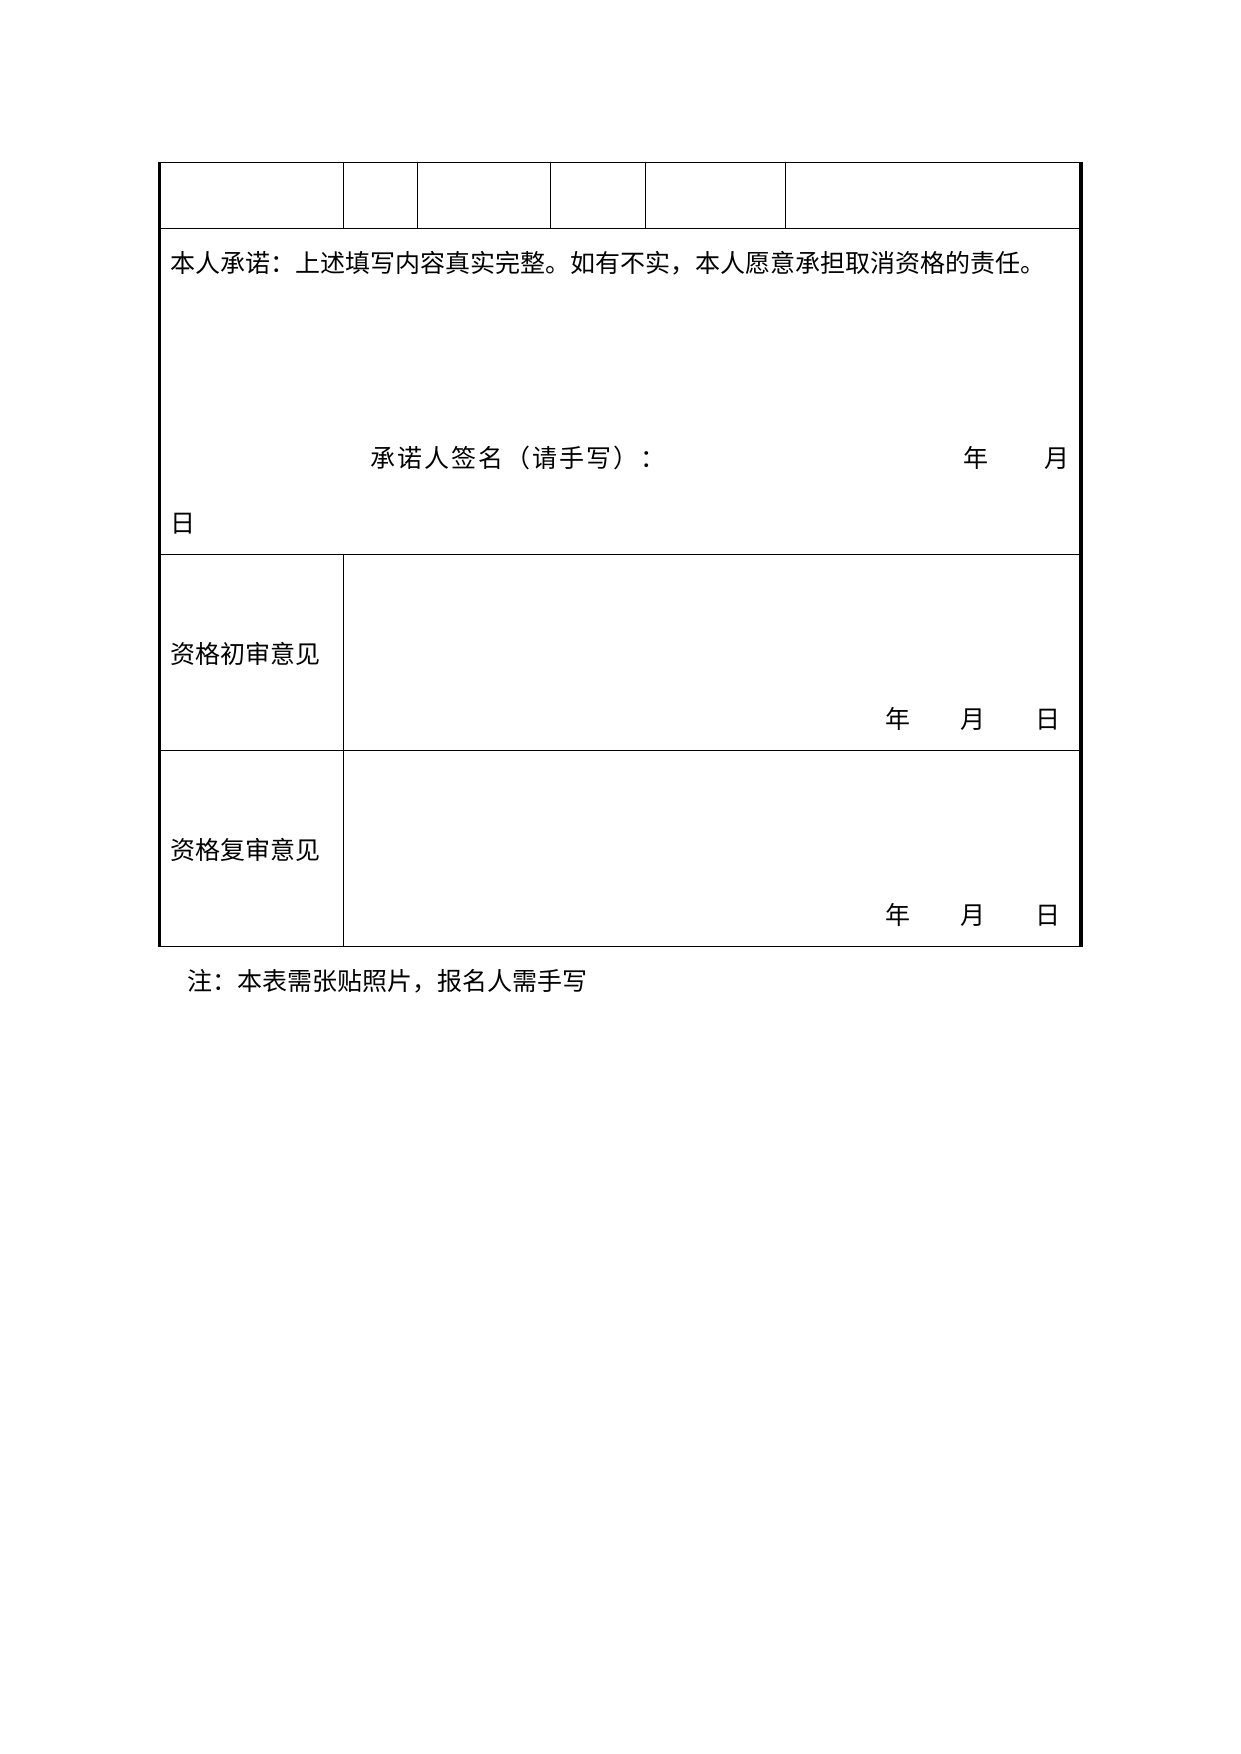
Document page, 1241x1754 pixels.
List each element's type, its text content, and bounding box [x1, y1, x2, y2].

table_cell 资格复审意见 [161, 751, 343, 946]
table_cell [418, 163, 550, 228]
table_cell [344, 163, 417, 228]
table_cell [646, 163, 785, 228]
table_cell 年 月 日 [344, 555, 1079, 750]
table_cell [786, 163, 1079, 228]
text 注：本表需张贴照片，报名人需手写 [187, 947, 1053, 1012]
table_cell 资格初审意见 [161, 555, 343, 750]
table_cell [551, 163, 645, 228]
table_cell 年 月 日 [344, 751, 1079, 946]
table_cell 本人承诺：上述填写内容真实完整。如有不实，本人愿意承担取消资格的责任。 承诺人签名（请手写）： 年 月 日 [161, 229, 1079, 554]
